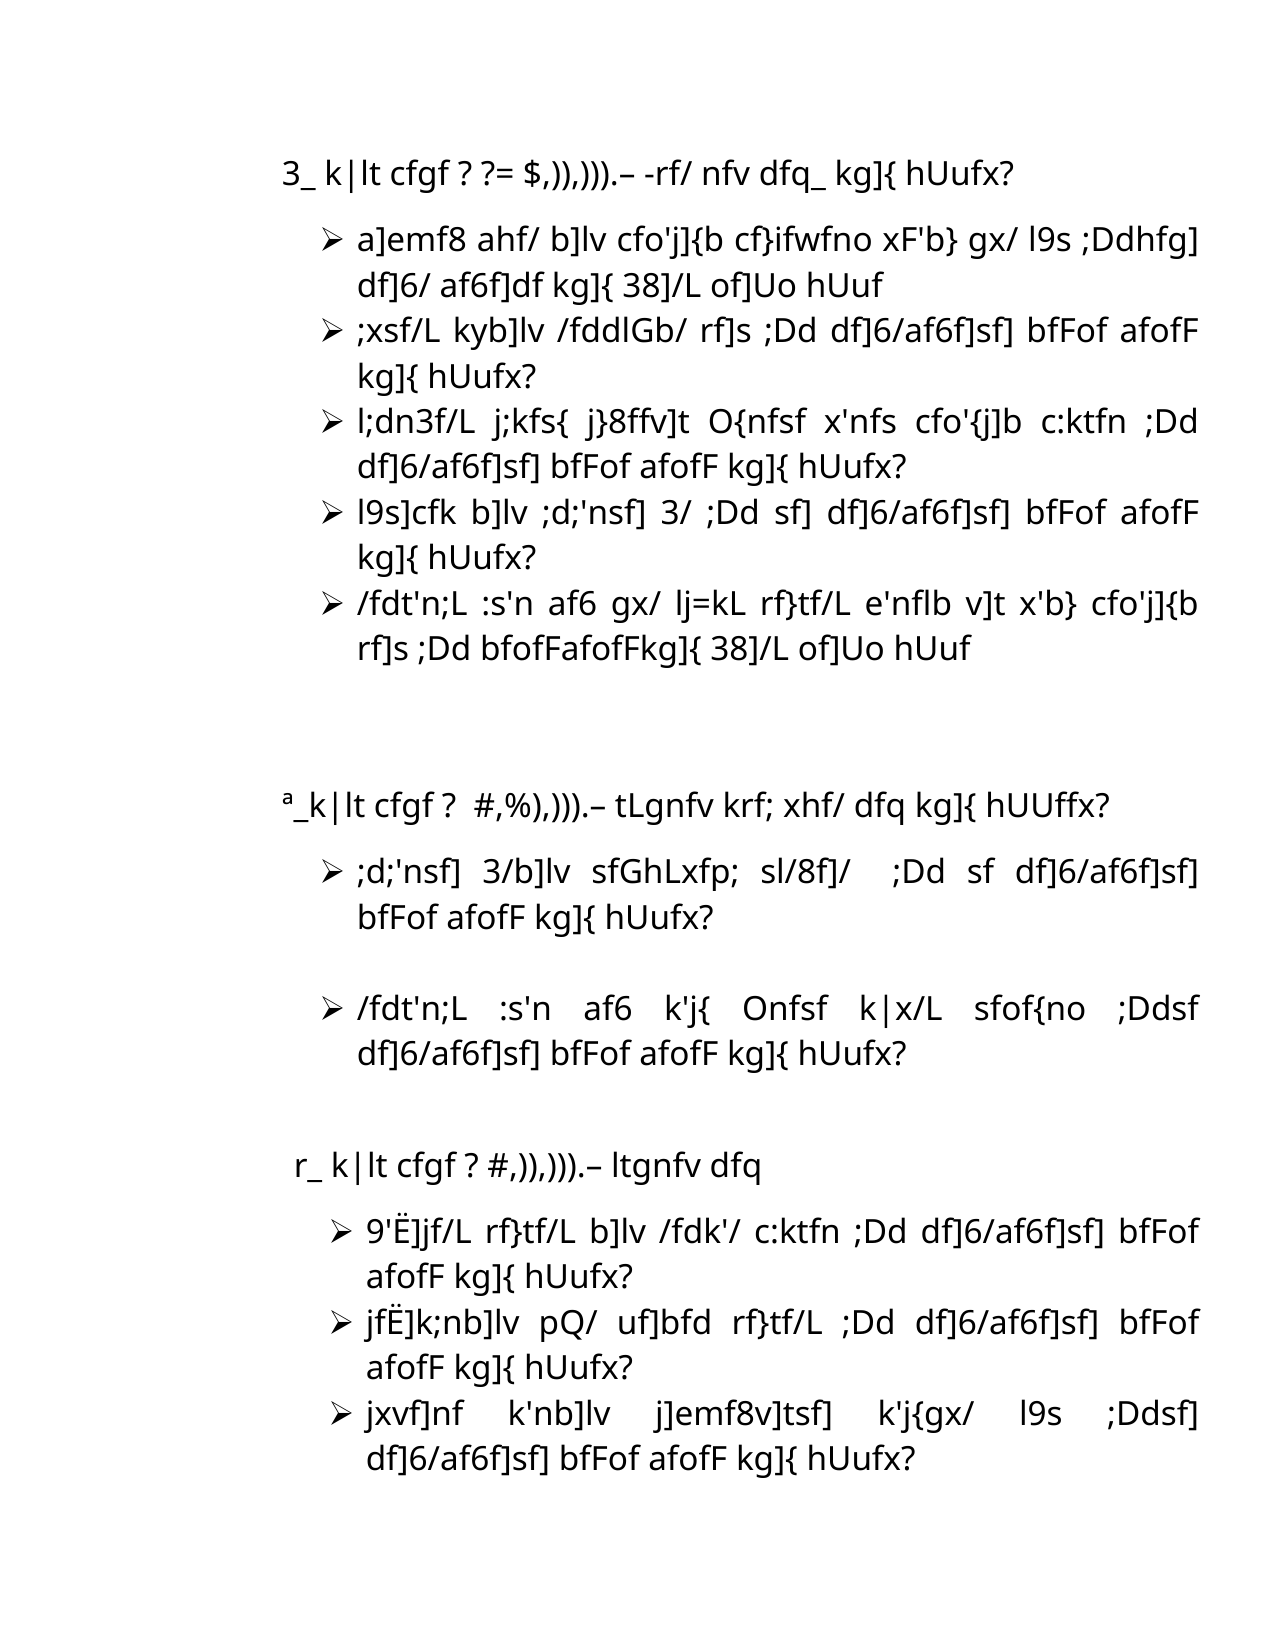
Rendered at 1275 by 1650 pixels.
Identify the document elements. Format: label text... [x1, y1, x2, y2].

list /fdt'n;L :s'n af6 k'j{ Onfsf k|x/L sfof{no ;Ddsf df]6/af6f]sf] bfFof afofF kg]{ hUufx? [319, 984, 1200, 1075]
text 3_ k|lt cfgf ? ?= $,)),))).– -rf/ nfv dfq_ kg]{ hUufx? [282, 150, 1200, 195]
text r_ k|lt cfgf ? #,)),))).– ltgnfv dfq [293, 1142, 1200, 1187]
list a]emf8 ahf/ b]lv cfo'j]{b cf}ifwfno xF'b} gx/ l9s ;Ddhfg] df]6/ af6f]df kg]{ 38]/L of]Uo hUuf [319, 216, 1200, 307]
list ;d;'nsf] 3/b]lv sfGhLxfp; sl/8f]/ ;Dd sf df]6/af6f]sf] bfFof afofF kg]{ hUufx? [319, 848, 1200, 939]
list /fdt'n;L :s'n af6 gx/ lj=kL rf}tf/L e'nflb v]t x'b} cfo'j]{b rf]s ;Dd bfofFafofFkg]{ 38]/L of]Uo hUuf [319, 579, 1200, 670]
list jxvf]nf k'nb]lv j]emf8v]tsf] k'j{gx/ l9s ;Ddsf] df]6/af6f]sf] bfFof afofF kg]{ hUufx? [328, 1389, 1200, 1480]
list 9'Ë]jf/L rf}tf/L b]lv /fdk'/ c:ktfn ;Dd df]6/af6f]sf] bfFof afofF kg]{ hUufx? [328, 1208, 1200, 1299]
list jfË]k;nb]lv pQ/ uf]bfd rf}tf/L ;Dd df]6/af6f]sf] bfFof afofF kg]{ hUufx? [328, 1299, 1200, 1389]
list l;dn3f/L j;kfs{ j}8ffv]t O{nfsf x'nfs cfo'{j]b c:ktfn ;Dd df]6/af6f]sf] bfFof afofF kg]{ hUufx? [319, 398, 1200, 489]
list l9s]cfk b]lv ;d;'nsf] 3/ ;Dd sf] df]6/af6f]sf] bfFof afofF kg]{ hUufx? [319, 489, 1200, 579]
text ª_k|lt cfgf ? #,%),))).– tLgnfv krf; xhf/ dfq kg]{ hUUffx? [282, 782, 1200, 827]
list ;xsf/L kyb]lv /fddlGb/ rf]s ;Dd df]6/af6f]sf] bfFof afofF kg]{ hUufx? [319, 307, 1200, 398]
